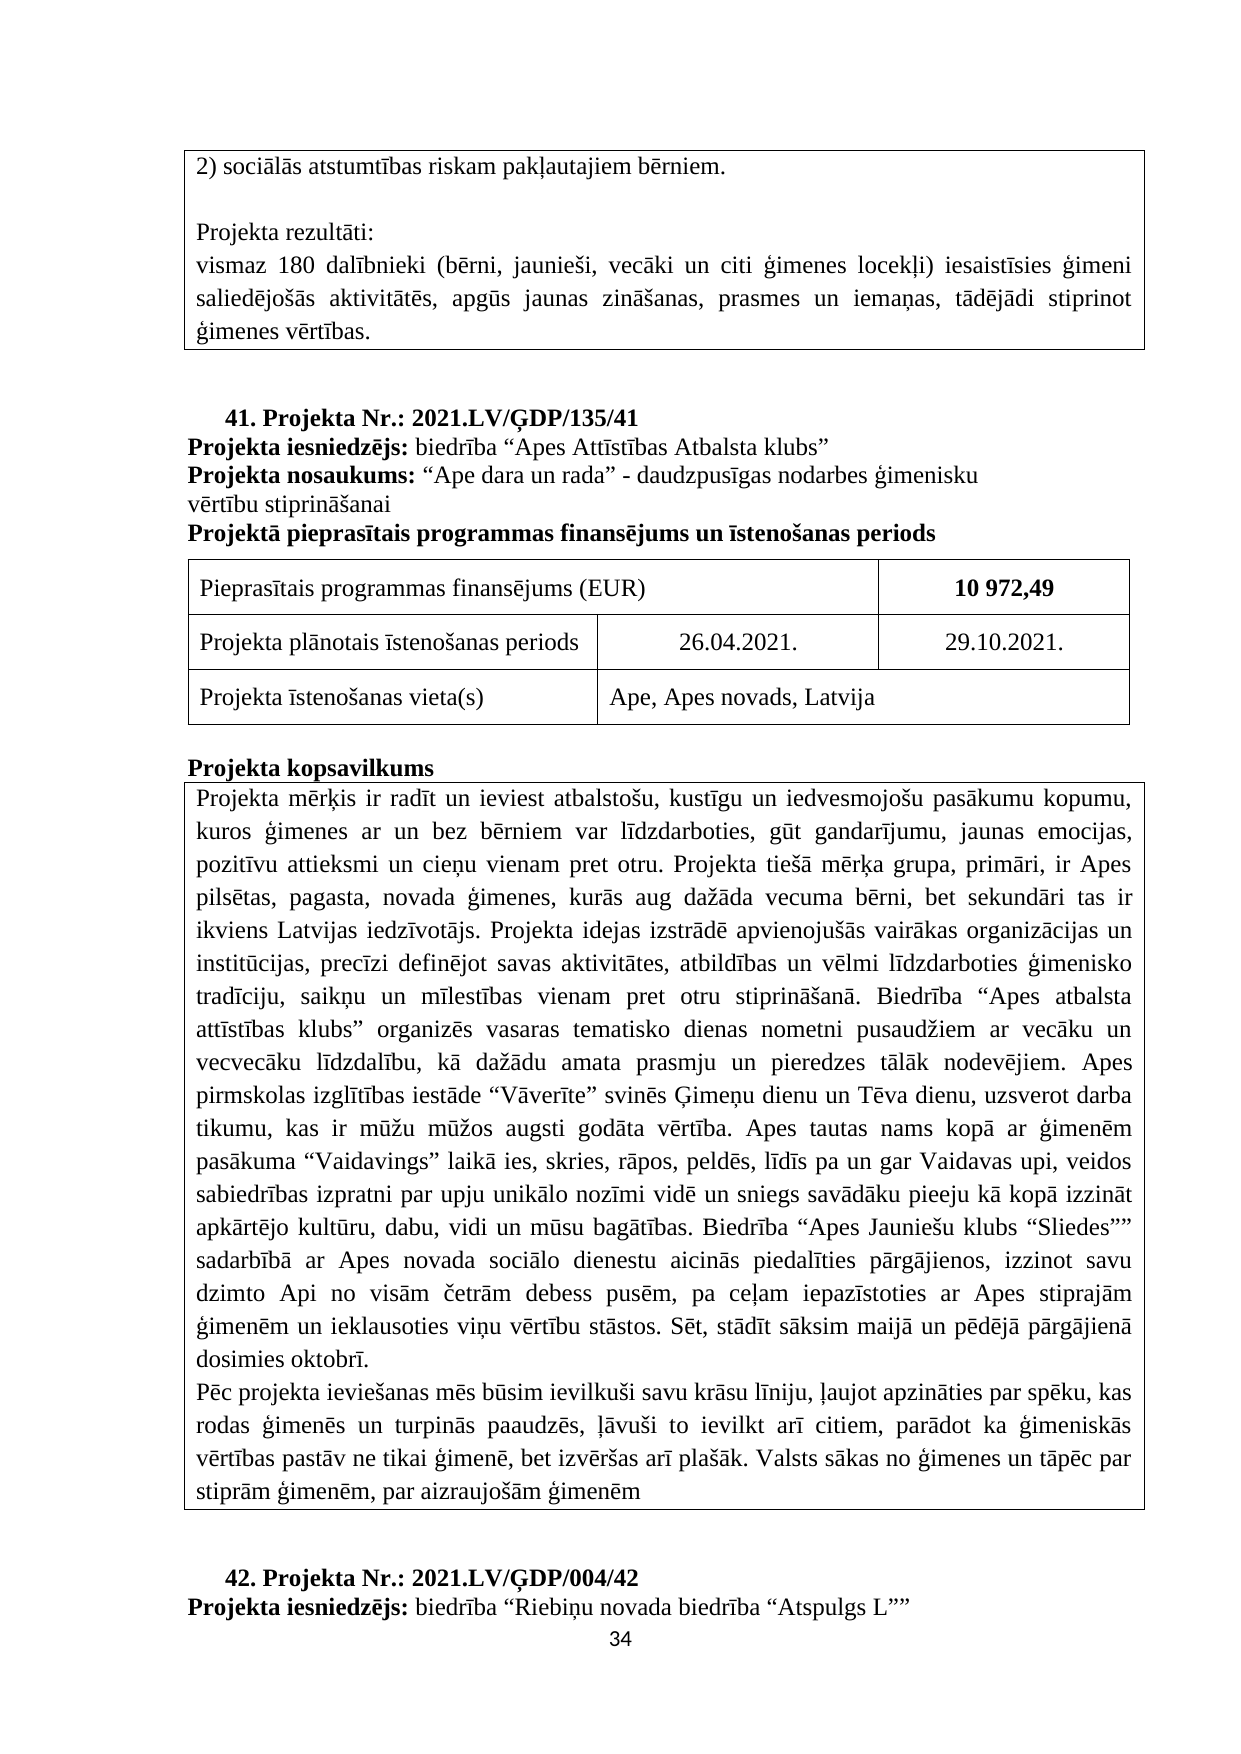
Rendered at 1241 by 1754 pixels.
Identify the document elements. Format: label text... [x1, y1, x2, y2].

text Projekta nosaukums: “Ape dara un rada” - daudzpusīgas nodarbes ģimenisku vērtību stiprināšanai [187, 460, 1053, 518]
table_cell Ape, Apes novads, Latvija [598, 670, 1129, 723]
table_header 10 972,49 [879, 560, 1129, 614]
table_cell Projekta plānotais īstenošanas periods [189, 615, 597, 669]
text Projekta iesniedzējs: biedrība “Apes Attīstības Atbalsta klubs” [187, 432, 1053, 460]
text Projektā pieprasītais programmas finansējums un īstenošanas periods [187, 518, 1053, 547]
list Projekta Nr.: 2021.LV/ĢDP/135/41 [225, 403, 1053, 432]
text Projekta iesniedzējs: biedrība “Riebiņu novada biedrība “Atspulgs L”” [187, 1592, 1053, 1621]
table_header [185, 151, 1144, 349]
list Projekta Nr.: 2021.LV/ĢDP/004/42 [225, 1563, 1053, 1592]
table_cell 26.04.2021. [598, 615, 878, 669]
table_cell 29.10.2021. [879, 615, 1129, 669]
table_header Pieprasītais programmas finansējums (EUR) [189, 560, 878, 614]
text Projekta kopsavilkums [187, 753, 1053, 782]
table_cell Projekta īstenošanas vieta(s) [189, 670, 597, 723]
table_header Projekta mērķis ir radīt un ieviest atbalstošu, kustīgu un iedvesmojošu pasākumu kopumu, kuros ģimenes ar un bez bērniem var līdzdarboties, gūt gandarījumu, jaunas emocijas, pozitīvu attieksmi un cieņu vienam pret otru. Projekta tiešā mērķa grupa, primāri, ir Apes pilsētas, pagasta, novada ģimenes, kurās aug dažāda vecuma bērni, bet sekundāri tas ir ikviens Latvijas iedzīvotājs. Projekta idejas izstrādē apvienojušās vairākas organizācijas un institūcijas, precīzi definējot savas aktivitātes, atbildības un vēlmi līdzdarboties ģimenisko tradīciju, saikņu un mīlestības vienam pret otru stiprināšanā. Biedrība “Apes atbalsta attīstības klubs” organizēs vasaras tematisko dienas nometni pusaudžiem ar vecāku un vecvecāku līdzdalību, kā dažādu amata prasmju un pieredzes tālāk nodevējiem. Apes pirmskolas izglītības iestāde “Vāverīte” svinēs Ģimeņu dienu un Tēva dienu, uzsverot darba tikumu, kas ir mūžu mūžos augsti godāta vērtība. Apes tautas nams kopā ar ģimenēm pasākuma “Vaidavings” laikā ies, skries, rāpos, peldēs, līdīs pa un gar Vaidavas upi, veidos sabiedrības izpratni par upju unikālo nozīmi vidē un sniegs savādāku pieeju kā kopā izzināt apkārtējo kultūru, dabu, vidi un mūsu bagātības. Biedrība “Apes Jauniešu klubs “Sliedes”” sadarbībā ar Apes novada sociālo dienestu aicinās piedalīties pārgājienos, izzinot savu dzimto Api no visām četrām debess pusēm, pa ceļam iepazīstoties ar Apes stiprajām ģimenēm un ieklausoties viņu vērtību stāstos. Sēt, stādīt sāksim maijā un pēdējā pārgājienā dosimies oktobrī. Pēc projekta ieviešanas mēs būsim ievilkuši savu krāsu līniju, ļaujot apzināties par spēku, kas rodas ģimenēs un turpinās paaudzēs, ļāvuši to ievilkt arī citiem, parādot ka ģimeniskās vērtības pastāv ne tikai ģimenē, bet izvēršas arī plašāk. Valsts sākas no ģimenes un tāpēc par stiprām ģimenēm, par aizraujošām ģimenēm [185, 783, 1144, 1509]
